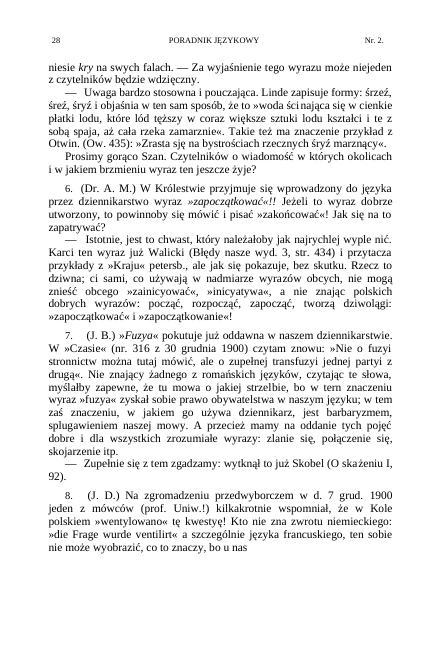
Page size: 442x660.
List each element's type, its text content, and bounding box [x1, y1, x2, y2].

list (J. D.) Na zgromadzeniu przedwyborczem w d. 7 grud. 1900 jeden z mówców (prof. Uniw.!) kilkakrotnie wspomniał, że w Kole polskiem »wentylowano« tę kwestyę! Kto nie zna zwrotu niemieckiego: »die Frage wurde ventilirt« a szczególnie języka francuskiego, ten sobie nie może wyobrazić, co to znaczy, bo u nas [48, 489, 392, 554]
list (J. B.) »Fuzya« pokutuje już oddawna w naszem dziennikarstwie. W »Czasie« (nr. 316 z 30 grudnia 1900) czytam znowu: »Nie o fuzyi stronnictw można tutaj mówić, ale o zupełnej transfuzyi jednej partyi z drugą«. Nie znający żadnego z romańskich języków, czytając te słowa, myślałby zapewne, że tu mowa o jakiej strzelbie, bo w tern znaczeniu wyraz »fuzya« zyskał sobie prawo obywatelstwa w naszym języku; w tem zaś znaczeniu, w jakiem go używa dziennikarz, jest barbaryzmem, splugawieniem naszej mowy. A przecież mamy na oddanie tych pojęć dobre i dla wszystkich zrozumiałe wyrazy: zlanie się, połączenie się, skojarzenie itp. [48, 329, 392, 458]
text Prosimy gorąco Szan. Czytelników o wiadomość w których okolicach i w jakiem brzmieniu wyraz ten jeszcze żyje? [48, 151, 392, 176]
list Istotnie, jest to chwast, który należałoby jak najrychlej wyple nić. Karci ten wyraz już Walicki (Błędy nasze wyd. 3, str. 434) i przytacza przykłady z »Kraju« petersb., ale jak się pokazuje, bez skutku. Rzecz to dziwna; ci sami, co używają w nadmiarze wyrazów obcych, nie mogą znieść obcego »zainicyować«, »inicyatywa«, a nie znając polskich dobrych wyrazów: począć, rozpocząć, zapocząć, tworzą dziwolągi: »zapoczątkować« i »zapoczątkowanie«! [48, 234, 392, 323]
list (Dr. A. M.) W Królestwie przyjmuje się wprowadzony do języka przez dziennikarstwo wyraz »zapoczątkować«!! Jeżeli to wyraz dobrze utworzony, to powinnoby się mówić i pisać »zakońcować«! Jak się na to zapatrywać? [48, 182, 392, 234]
text niesie kry na swych falach. — Za wyjaśnienie tego wyrazu może niejeden z czytelników będzie wdzięczny. [48, 61, 392, 86]
list Zupełnie się z tem zgadzamy: wytknął to już Skobel (O skażeniu I, 92). [48, 458, 392, 483]
list Uwaga bardzo stosowna i pouczająca. Linde zapisuje formy: śrzeź, śreź, śryź i objaśnia w ten sam sposób, że to »woda ścinająca się w cienkie płatki lodu, które lód tęższy w coraz większe sztuki lodu kształci i te z sobą spaja, aż cała rzeka zamarznie«. Takie też ma znaczenie przykład z Otwin. (Ow. 435): »Zrasta sję na bystrościach rzecznych śryź marznący«. [48, 86, 392, 151]
